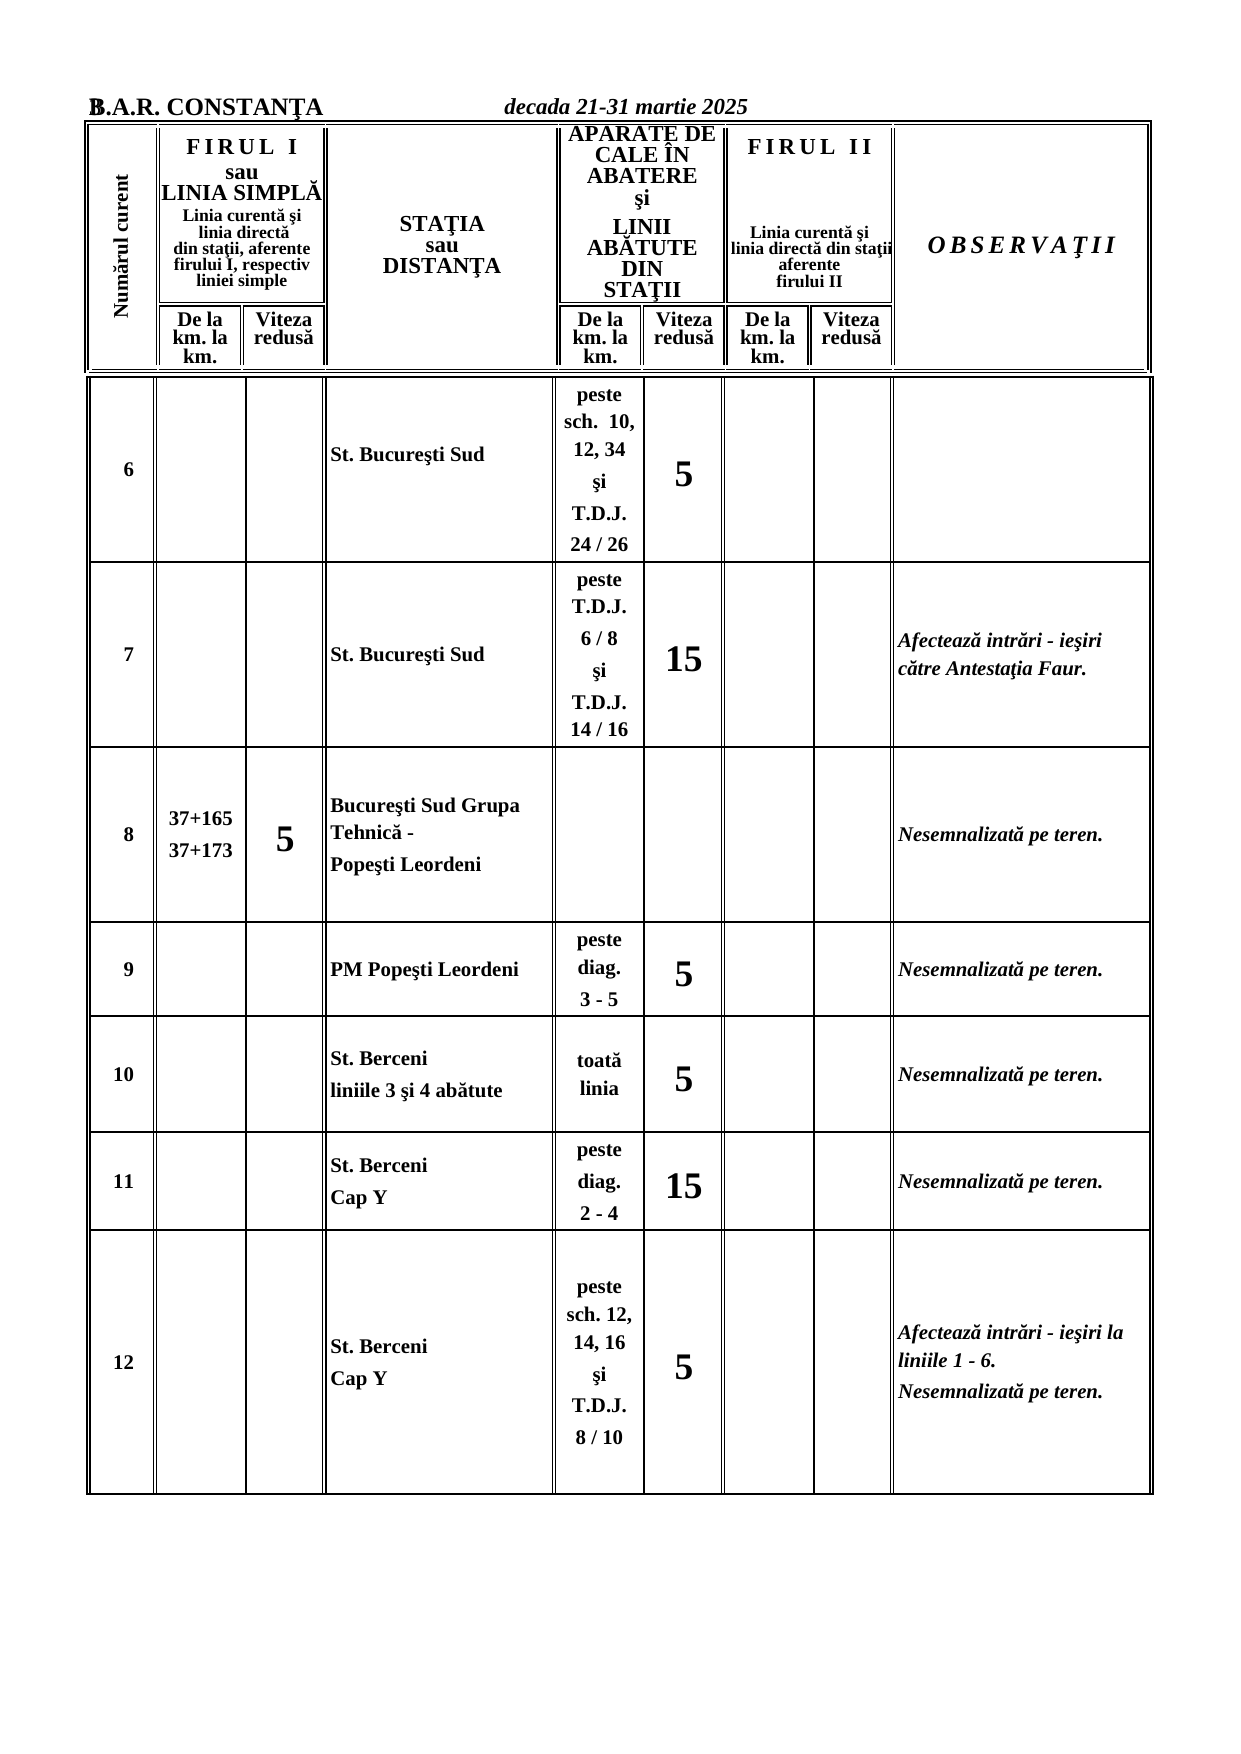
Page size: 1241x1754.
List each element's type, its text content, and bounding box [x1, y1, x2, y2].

table_cell [556, 748, 643, 921]
table_cell [815, 1017, 890, 1131]
table_cell [894, 378, 1149, 561]
table_cell 5 [645, 378, 721, 561]
table_cell 5 [247, 748, 322, 921]
table_cell peste sch. 12, 14, 16 şi T.D.J. 8 / 10 [556, 1231, 643, 1493]
table_cell 5 [645, 1017, 721, 1131]
table_cell [815, 748, 890, 921]
table_cell 5 [645, 923, 721, 1015]
table_cell 15 [645, 1133, 721, 1229]
table_cell [91, 1133, 153, 1229]
table_cell Nesemnalizată pe teren. [894, 748, 1149, 921]
table_cell toată linia [556, 1017, 643, 1131]
table_cell [815, 923, 890, 1015]
table_cell [91, 378, 153, 561]
table_cell [157, 1133, 245, 1229]
table_cell [725, 748, 813, 921]
table_cell peste sch. 10, 12, 34 şi T.D.J. 24 / 26 [556, 378, 643, 561]
table_cell 37+165 37+173 [157, 748, 245, 921]
table_cell peste diag. 3 - 5 [556, 923, 643, 1015]
table_cell [247, 1231, 322, 1493]
table_cell [157, 1231, 245, 1493]
table_cell [815, 1231, 890, 1493]
table_cell [247, 1017, 322, 1131]
table_cell [725, 923, 813, 1015]
table_cell [815, 378, 890, 561]
table_cell Nesemnalizată pe teren. [894, 923, 1149, 1015]
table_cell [894, 1231, 1149, 1493]
table_cell [91, 563, 153, 746]
table_cell Nesemnalizată pe teren. [894, 1133, 1149, 1229]
table_cell [247, 923, 322, 1015]
table_cell 15 [645, 563, 721, 746]
table_cell Bucureşti Sud Grupa Tehnică - Popeşti Leordeni [327, 748, 552, 921]
table_cell [91, 748, 153, 921]
table_cell [645, 748, 721, 921]
table_cell [157, 923, 245, 1015]
table_cell St. Bucureşti Sud [327, 563, 552, 746]
table_cell [247, 563, 322, 746]
table_cell [815, 563, 890, 746]
table_cell peste diag. 2 - 4 [556, 1133, 643, 1229]
table_cell [725, 563, 813, 746]
table_cell [157, 1017, 245, 1131]
table_cell [725, 378, 813, 561]
table_cell [725, 1017, 813, 1131]
table_cell Nesemnalizată pe teren. [894, 1017, 1149, 1131]
table_cell [91, 1231, 153, 1493]
table_cell [157, 378, 245, 561]
table_cell [247, 378, 322, 561]
table_cell [91, 1017, 153, 1131]
table_cell [725, 1231, 813, 1493]
table_cell PM Popeşti Leordeni [327, 923, 552, 1015]
table_cell peste T.D.J. 6 / 8 şi T.D.J. 14 / 16 [556, 563, 643, 746]
table_cell St. Berceni Cap Y [327, 1133, 552, 1229]
table_cell St. Berceni liniile 3 şi 4 abătute [327, 1017, 552, 1131]
table_cell [157, 563, 245, 746]
table_cell [815, 1133, 890, 1229]
table_cell St. Bucureşti Sud [327, 378, 552, 561]
table_cell [247, 1133, 322, 1229]
table_cell 5 [645, 1231, 721, 1493]
table_cell St. Berceni Cap Y [327, 1231, 552, 1493]
table_cell Afectează intrări - ieşiri către Antestaţia Faur. [894, 563, 1149, 746]
table_cell [91, 923, 153, 1015]
table_cell [725, 1133, 813, 1229]
